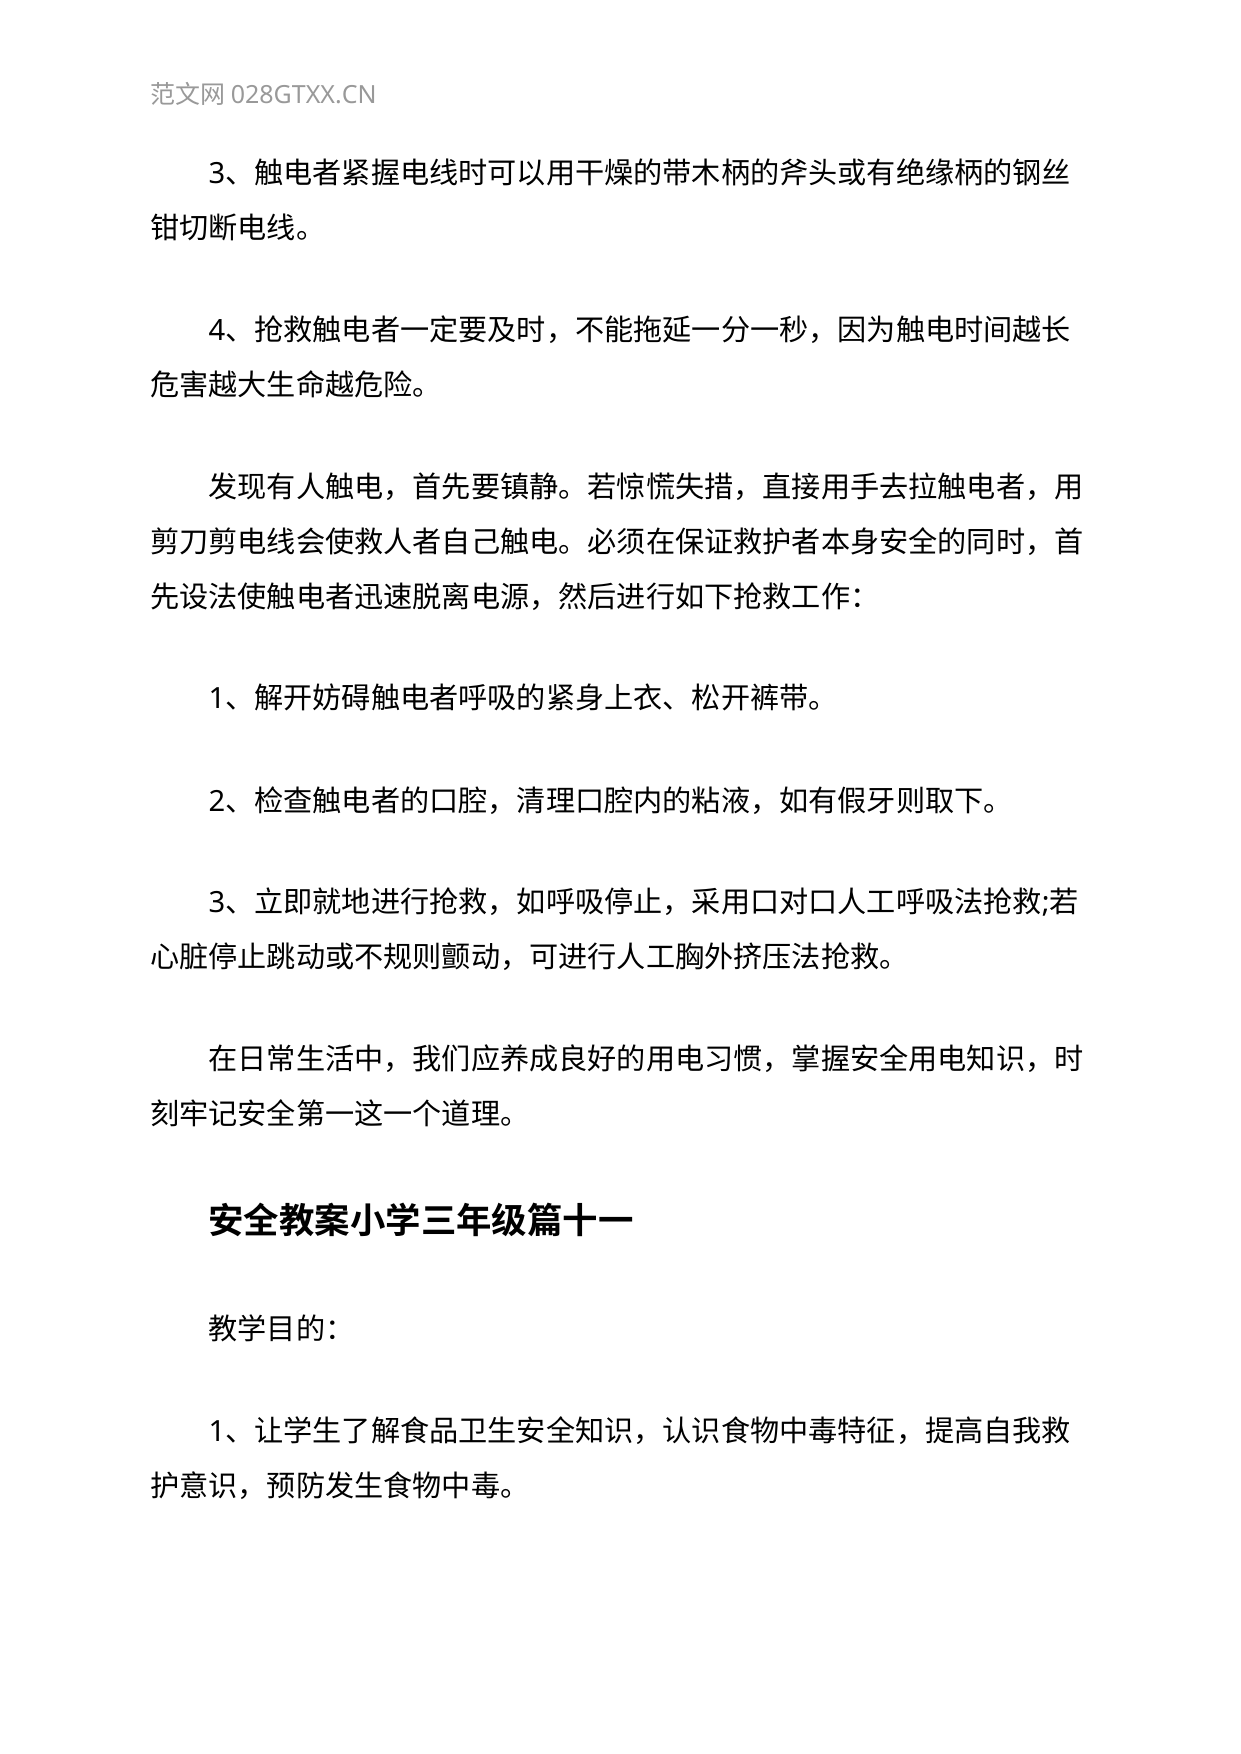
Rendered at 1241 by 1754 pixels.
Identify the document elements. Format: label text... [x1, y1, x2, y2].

text 安全教案小学三年级篇十一 [150, 1192, 1090, 1244]
text 1、让学生了解食品卫生安全知识，认识食物中毒特征，提高自我救护意识，预防发生食物中毒。 [150, 1408, 1090, 1505]
text 3、触电者紧握电线时可以用干燥的带木柄的斧头或有绝缘柄的钢丝钳切断电线。 [150, 150, 1090, 247]
text 2、检查触电者的口腔，清理口腔内的粘液，如有假牙则取下。 [150, 777, 1090, 819]
text 在日常生活中，我们应养成良好的用电习惯，掌握安全用电知识，时刻牢记安全第一这一个道理。 [150, 1036, 1090, 1133]
text 发现有人触电，首先要镇静。若惊慌失措，直接用手去拉触电者，用剪刀剪电线会使救人者自己触电。必须在保证救护者本身安全的同时，首先设法使触电者迅速脱离电源，然后进行如下抢救工作： [150, 463, 1090, 616]
text 4、抢救触电者一定要及时，不能拖延一分一秒，因为触电时间越长危害越大生命越危险。 [150, 307, 1090, 404]
text 1、解开妨碍触电者呼吸的紧身上衣、松开裤带。 [150, 675, 1090, 717]
text 教学目的： [150, 1306, 1090, 1348]
text 3、立即就地进行抢救，如呼吸停止，采用口对口人工呼吸法抢救;若心脏停止跳动或不规则颤动，可进行人工胸外挤压法抢救。 [150, 879, 1090, 976]
